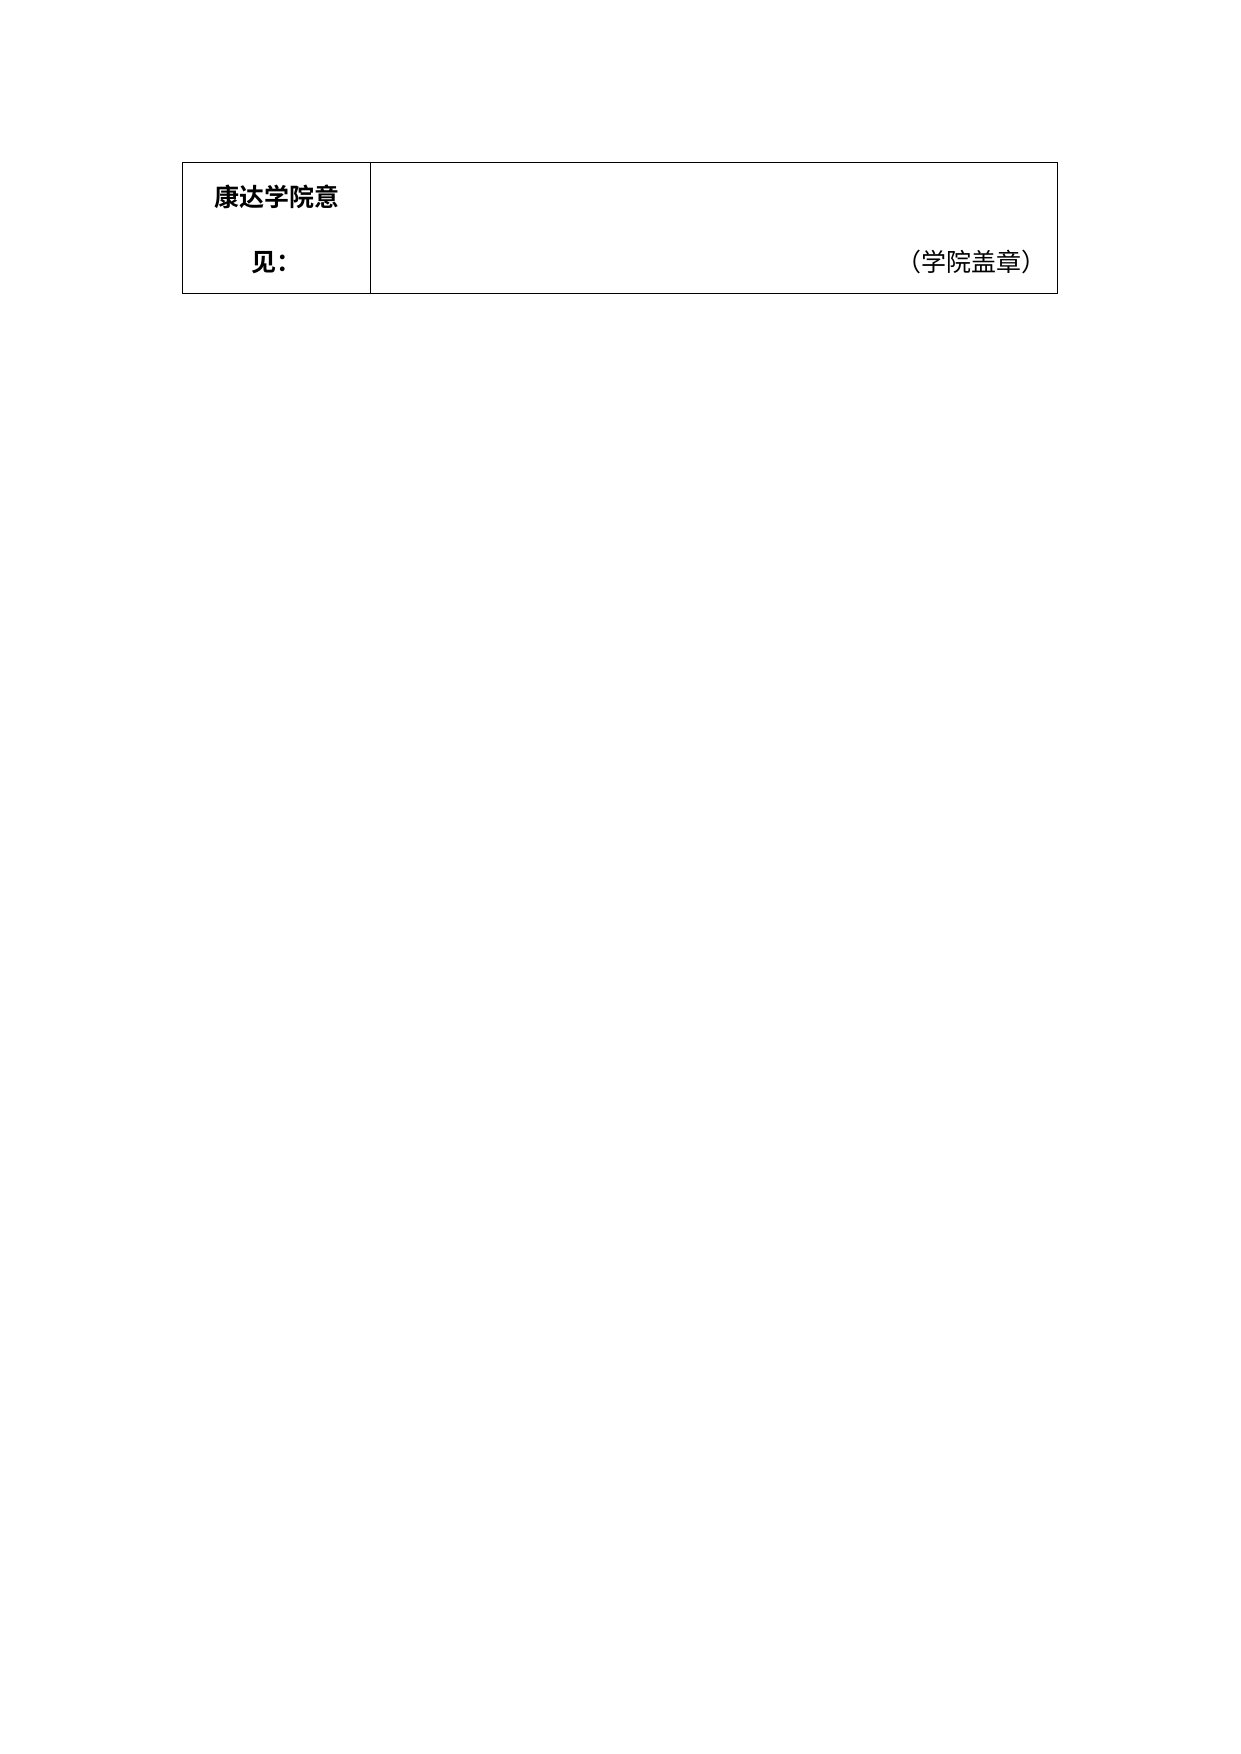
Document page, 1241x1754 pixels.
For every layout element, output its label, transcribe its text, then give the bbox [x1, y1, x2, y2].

table_cell （学院盖章） [371, 163, 1057, 293]
table_cell 康达学院意见： [183, 163, 370, 293]
